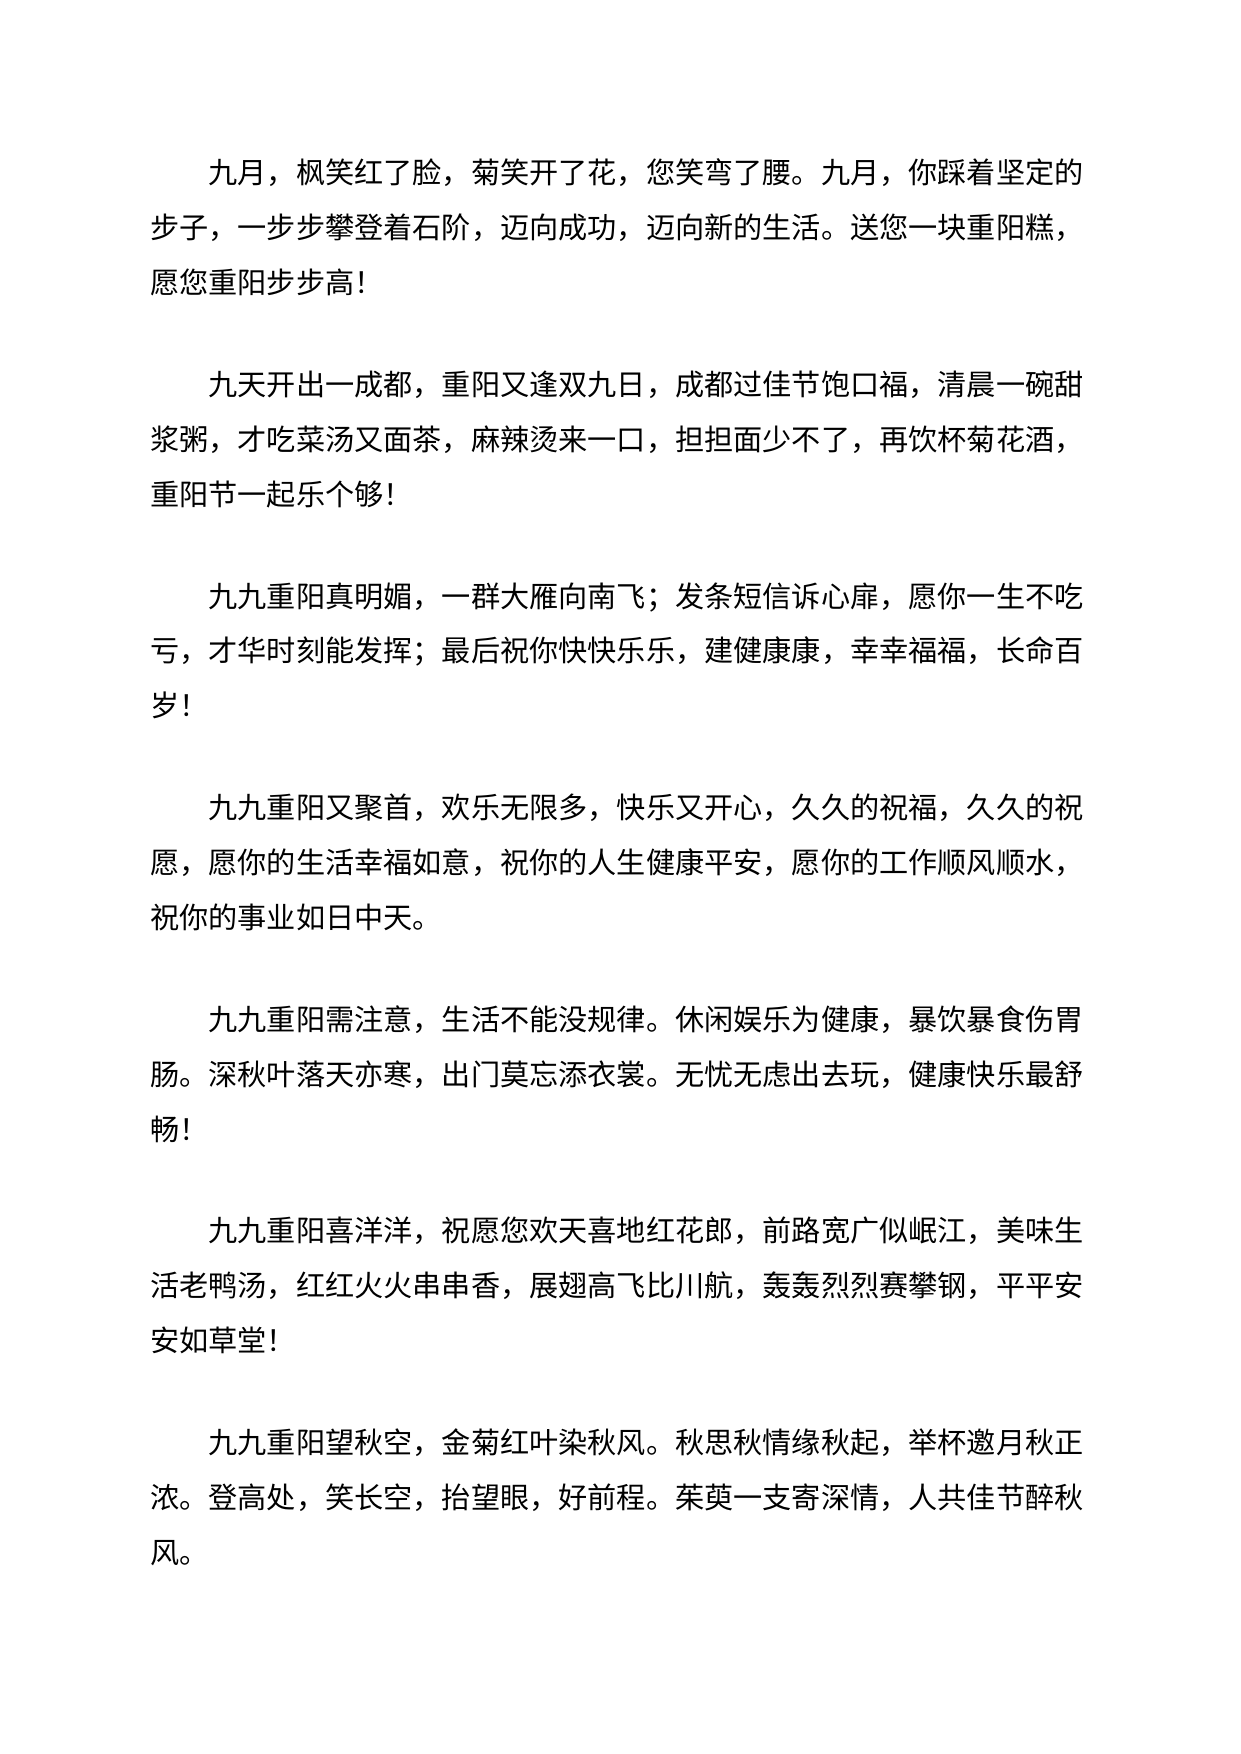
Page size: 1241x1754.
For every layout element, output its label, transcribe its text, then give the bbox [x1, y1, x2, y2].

text 九九重阳喜洋洋，祝愿您欢天喜地红花郎，前路宽广似岷江，美味生活老鸭汤，红红火火串串香，展翅高飞比川航，轰轰烈烈赛攀钢，平平安安如草堂！ [150, 1208, 1090, 1360]
text 九九重阳真明媚，一群大雁向南飞；发条短信诉心扉，愿你一生不吃亏，才华时刻能发挥；最后祝你快快乐乐，建健康康，幸幸福福，长命百岁！ [150, 573, 1090, 725]
text 九九重阳望秋空，金菊红叶染秋风。秋思秋情缘秋起，举杯邀月秋正浓。登高处，笑长空，抬望眼，好前程。茱萸一支寄深情，人共佳节醉秋风。 [150, 1419, 1090, 1571]
text 九九重阳需注意，生活不能没规律。休闲娱乐为健康，暴饮暴食伤胃肠。深秋叶落天亦寒，出门莫忘添衣裳。无忧无虑出去玩，健康快乐最舒畅！ [150, 996, 1090, 1148]
text 九月，枫笑红了脸，菊笑开了花，您笑弯了腰。九月，你踩着坚定的步子，一步步攀登着石阶，迈向成功，迈向新的生活。送您一块重阳糕，愿您重阳步步高！ [150, 150, 1090, 302]
text 九九重阳又聚首，欢乐无限多，快乐又开心，久久的祝福，久久的祝愿，愿你的生活幸福如意，祝你的人生健康平安，愿你的工作顺风顺水，祝你的事业如日中天。 [150, 785, 1090, 937]
text 九天开出一成都，重阳又逢双九日，成都过佳节饱口福，清晨一碗甜浆粥，才吃菜汤又面茶，麻辣烫来一口，担担面少不了，再饮杯菊花酒，重阳节一起乐个够！ [150, 362, 1090, 514]
